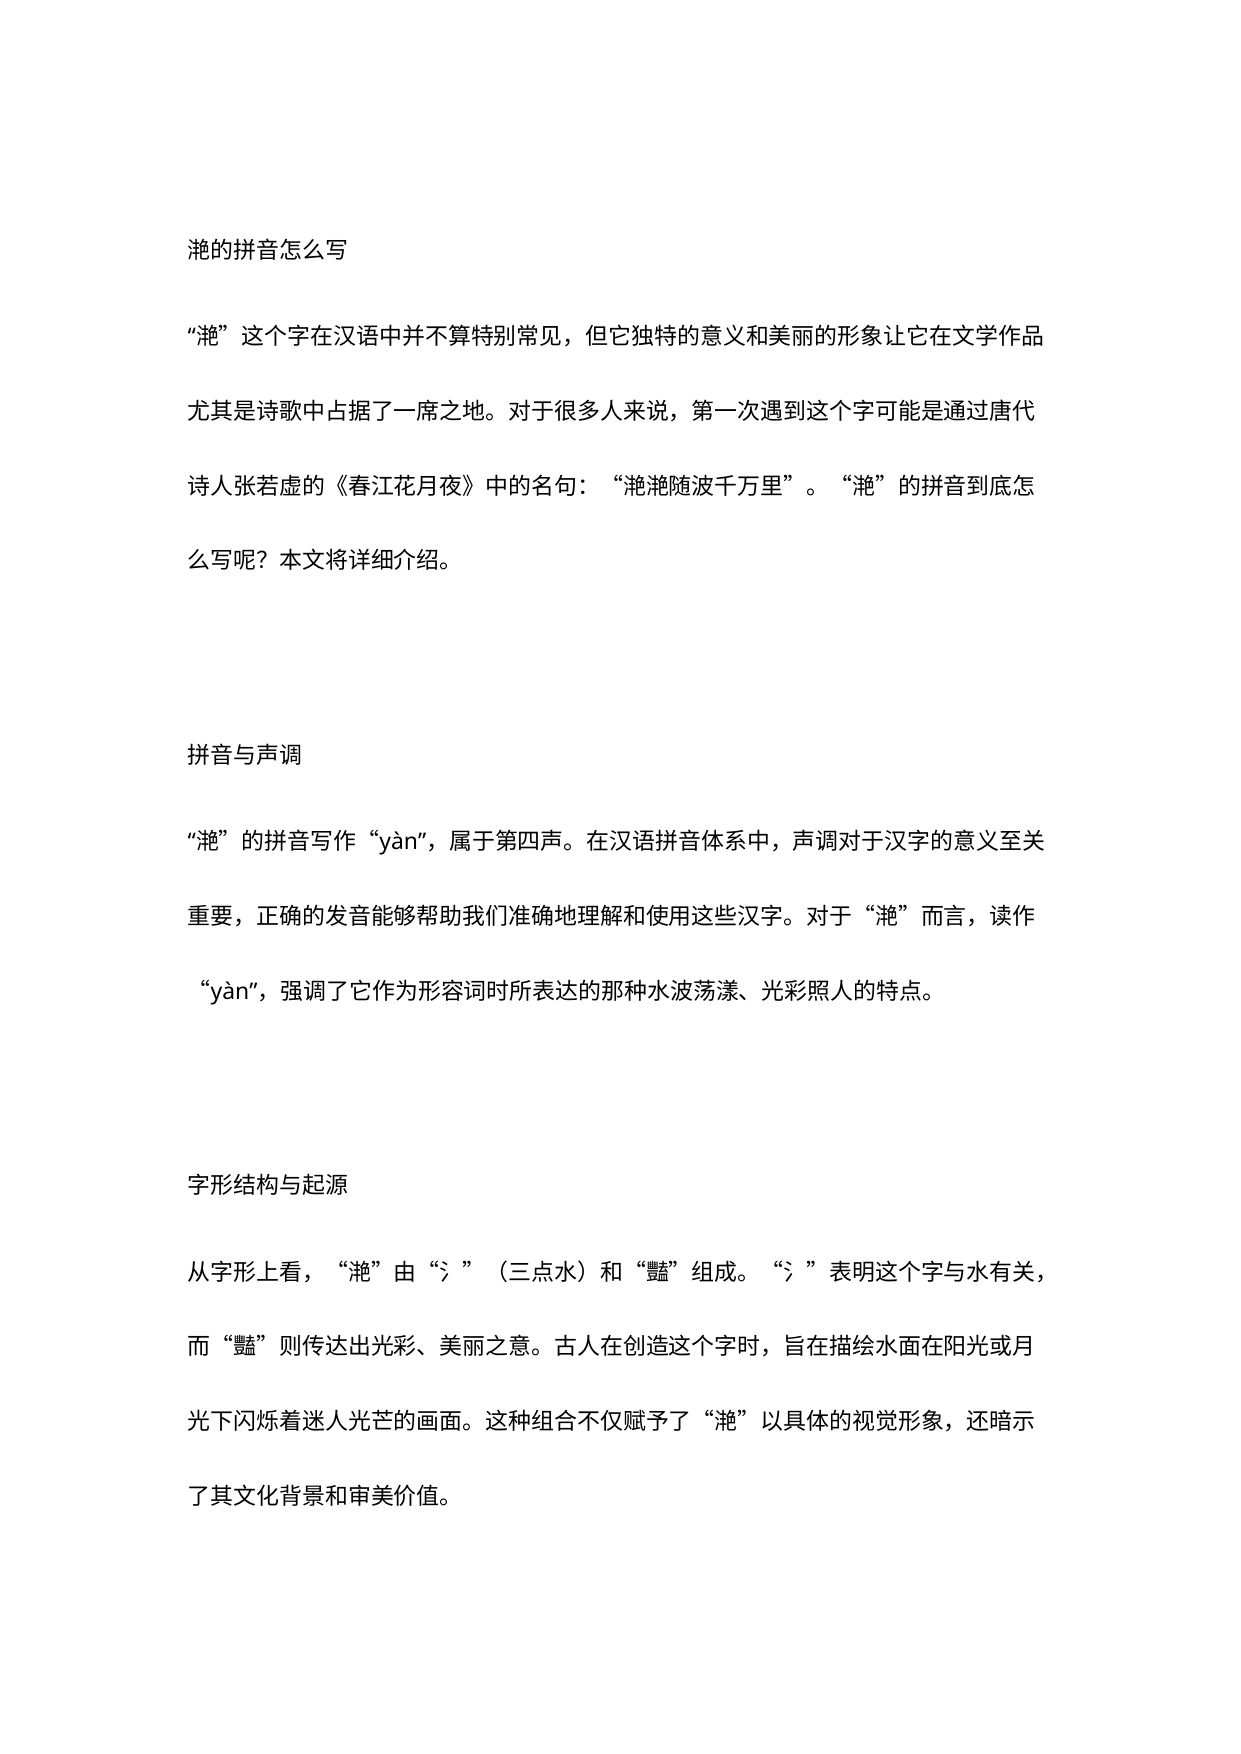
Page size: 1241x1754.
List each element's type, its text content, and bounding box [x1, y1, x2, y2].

text “滟”的拼音写作“yàn”，属于第四声。在汉语拼音体系中，声调对于汉字的意义至关重要，正确的发音能够帮助我们准确地理解和使用这些汉字。对于“滟”而言，读作“yàn”，强调了它作为形容词时所表达的那种水波荡漾、光彩照人的特点。 [187, 807, 1053, 1022]
text 滟的拼音怎么写 [187, 216, 1053, 281]
text “滟”这个字在汉语中并不算特别常见，但它独特的意义和美丽的形象让它在文学作品尤其是诗歌中占据了一席之地。对于很多人来说，第一次遇到这个字可能是通过唐代诗人张若虚的《春江花月夜》中的名句：“滟滟随波千万里”。“滟”的拼音到底怎么写呢？本文将详细介绍。 [187, 302, 1053, 591]
text 从字形上看，“滟”由“氵”（三点水）和“豔”组成。“氵”表明这个字与水有关，而“豔”则传达出光彩、美丽之意。古人在创造这个字时，旨在描绘水面在阳光或月光下闪烁着迷人光芒的画面。这种组合不仅赋予了“滟”以具体的视觉形象，还暗示了其文化背景和审美价值。 [187, 1238, 1053, 1527]
text 拼音与声调 [187, 721, 1053, 786]
text 字形结构与起源 [187, 1151, 1053, 1216]
